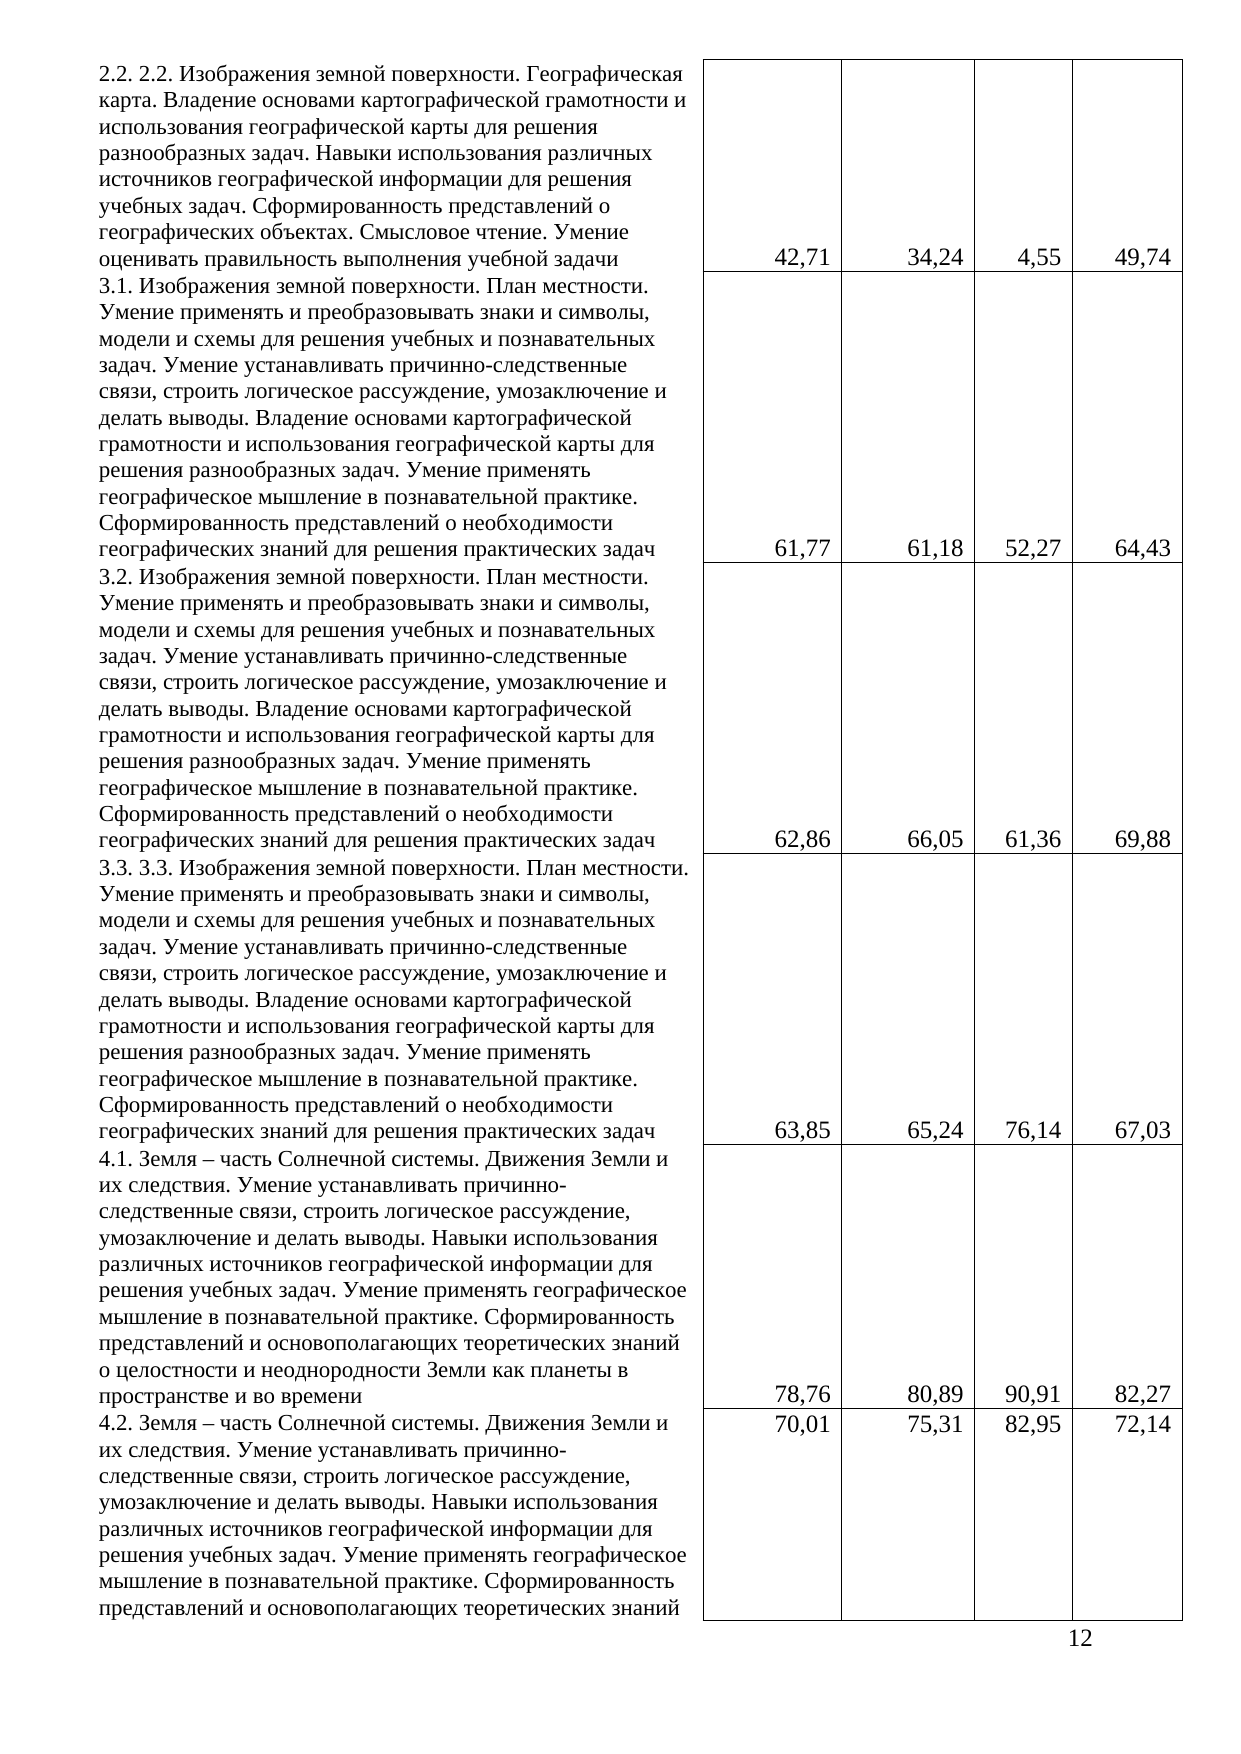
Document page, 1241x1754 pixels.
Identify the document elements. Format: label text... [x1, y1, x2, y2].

table_cell 61,18 [842, 272, 974, 562]
table_cell 62,86 [704, 563, 841, 853]
table_cell 70,01 [704, 1409, 841, 1620]
table_cell 64,43 [1073, 272, 1182, 562]
table_cell 61,77 [704, 272, 841, 562]
table_cell 52,27 [975, 272, 1072, 562]
table_cell 49,74 [1073, 60, 1182, 271]
table_cell 2.2. 2.2. Изображения земной поверхности. Географическая карта. Владение основами картографической грамотности и использования географической карты для решения разнообразных задач. Навыки использования различных источников географической информации для решения учебных задач. Сформированность представлений о географических объектах. Смысловое чтение. Умение оценивать правильность выполнения учебной задачи [88, 59, 703, 271]
table_cell 66,05 [842, 563, 974, 853]
table_cell 3.1. Изображения земной поверхности. План местности. Умение применять и преобразовывать знаки и символы, модели и схемы для решения учебных и познавательных задач. Умение устанавливать причинно-следственные связи, строить логическое рассуждение, умозаключение и делать выводы. Владение основами картографической грамотности и использования географической карты для решения разнообразных задач. Умение применять географическое мышление в познавательной практике. Сформированность представлений о необходимости географических знаний для решения практических задач [88, 271, 703, 562]
table_cell 72,14 [1073, 1409, 1182, 1620]
table_cell 34,24 [842, 60, 974, 271]
table_cell 76,14 [975, 854, 1072, 1144]
table_cell 67,03 [1073, 854, 1182, 1144]
table_cell 82,95 [975, 1409, 1072, 1620]
table_cell 63,85 [704, 854, 841, 1144]
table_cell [88, 1408, 703, 1620]
table_cell 80,89 [842, 1145, 974, 1408]
table_cell 3.3. 3.3. Изображения земной поверхности. План местности. Умение применять и преобразовывать знаки и символы, модели и схемы для решения учебных и познавательных задач. Умение устанавливать причинно-следственные связи, строить логическое рассуждение, умозаключение и делать выводы. Владение основами картографической грамотности и использования географической карты для решения разнообразных задач. Умение применять географическое мышление в познавательной практике. Сформированность представлений о необходимости географических знаний для решения практических задач [88, 853, 703, 1144]
table_cell 90,91 [975, 1145, 1072, 1408]
table_cell 4,55 [975, 60, 1072, 271]
table_cell 61,36 [975, 563, 1072, 853]
table_cell 82,27 [1073, 1145, 1182, 1408]
table_cell 65,24 [842, 854, 974, 1144]
table_cell 3.2. Изображения земной поверхности. План местности. Умение применять и преобразовывать знаки и символы, модели и схемы для решения учебных и познавательных задач. Умение устанавливать причинно-следственные связи, строить логическое рассуждение, умозаключение и делать выводы. Владение основами картографической грамотности и использования географической карты для решения разнообразных задач. Умение применять географическое мышление в познавательной практике. Сформированность представлений о необходимости географических знаний для решения практических задач [88, 562, 703, 853]
table_cell 78,76 [704, 1145, 841, 1408]
table_cell 69,88 [1073, 563, 1182, 853]
table_cell 75,31 [842, 1409, 974, 1620]
table_cell 4.1. Земля – часть Солнечной системы. Движения Земли и их следствия. Умение устанавливать причинно- следственные связи, строить логическое рассуждение, умозаключение и делать выводы. Навыки использования различных источников географической информации для решения учебных задач. Умение применять географическое мышление в познавательной практике. Сформированность представлений и основополагающих теоретических знаний о целостности и неоднородности Земли как планеты в пространстве и во времени [88, 1144, 703, 1408]
table_cell 42,71 [704, 60, 841, 271]
